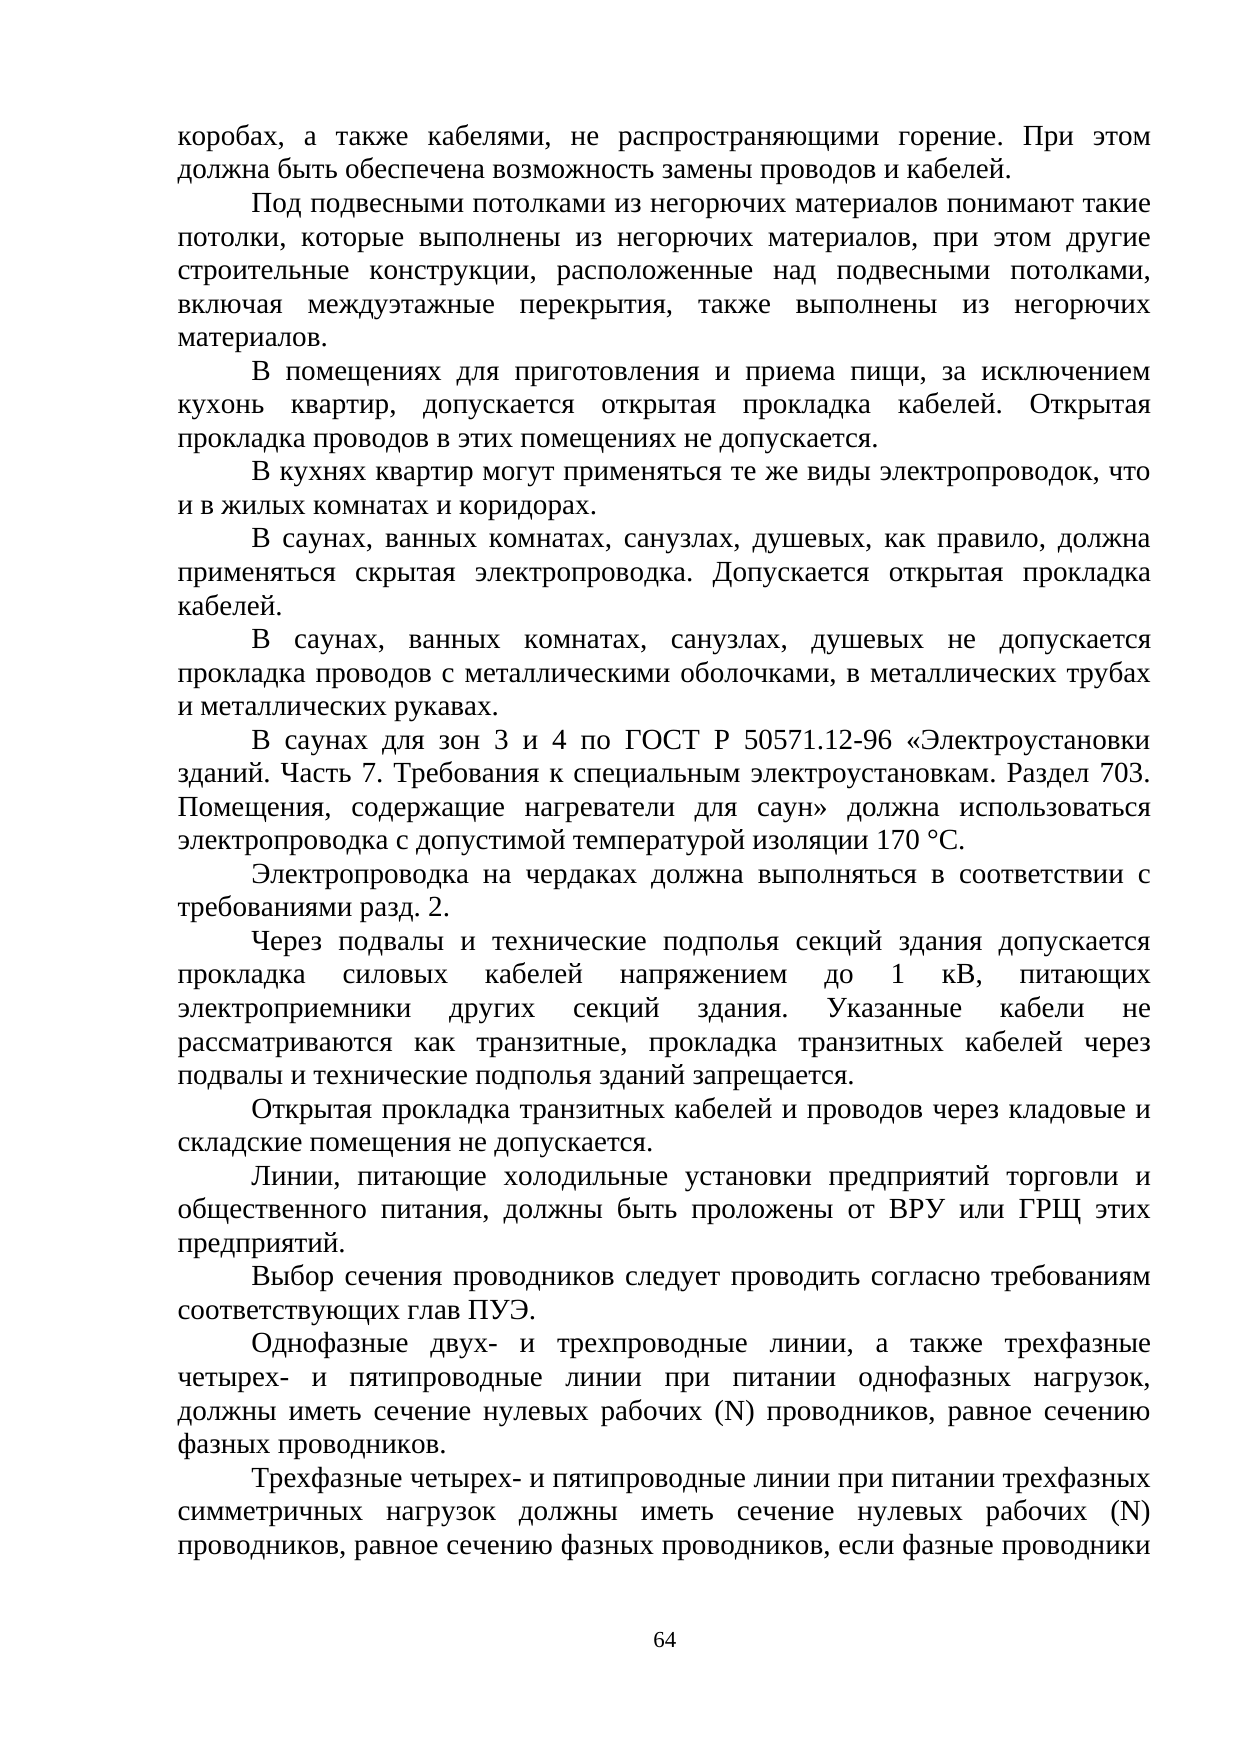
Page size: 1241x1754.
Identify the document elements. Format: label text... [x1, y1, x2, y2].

text Открытая прокладка транзитных кабелей и проводов через кладовые и складские помещения не допускается. [177, 1091, 1152, 1158]
text Выбор сечения проводников следует проводить согласно требованиям соответствующих глав ПУЭ. [177, 1258, 1152, 1326]
text Через подвалы и технические подполья секций здания допускается прокладка силовых кабелей напряжением до 1 кВ, питающих электроприемники других секций здания. Указанные кабели не рассматриваются как транзитные, прокладка транзитных кабелей через подвалы и технические подполья зданий запрещается. [177, 923, 1152, 1091]
text В саунах, ванных комнатах, санузлах, душевых, как правило, должна применяться скрытая электропроводка. Допускается открытая прокладка кабелей. [177, 521, 1152, 621]
text В кухнях квартир могут применяться те же виды электропроводок, что и в жилых комнатах и коридорах. [177, 453, 1152, 521]
text В саунах для зон 3 и 4 по ГОСТ Р 50571.12-96 «Электроустановки зданий. Часть 7. Требования к специальным электроустановкам. Раздел 703. Помещения, содержащие нагреватели для саун» должна использоваться электропроводка с допустимой температурой изоляции 170 °С. [177, 722, 1152, 856]
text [177, 1460, 1152, 1560]
text В помещениях для приготовления и приема пищи, за исключением кухонь квартир, допускается открытая прокладка кабелей. Открытая прокладка проводов в этих помещениях не допускается. [177, 353, 1152, 453]
text Под подвесными потолками из негорючих материалов понимают такие потолки, которые выполнены из негорючих материалов, при этом другие строительные конструкции, расположенные над подвесными потолками, включая междуэтажные перекрытия, также выполнены из негорючих материалов. [177, 185, 1152, 353]
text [177, 118, 1152, 185]
text Линии, питающие холодильные установки предприятий торговли и общественного питания, должны быть проложены от ВРУ или ГРЩ этих предприятий. [177, 1158, 1152, 1258]
text В саунах, ванных комнатах, санузлах, душевых не допускается прокладка проводов с металлическими оболочками, в металлических трубах и металлических рукавах. [177, 621, 1152, 722]
text Однофазные двух- и трехпроводные линии, а также трехфазные четырех- и пятипроводные линии при питании однофазных нагрузок, должны иметь сечение нулевых рабочих (N) проводников, равное сечению фазных проводников. [177, 1326, 1152, 1460]
text Электропроводка на чердаках должна выполняться в соответствии с требованиями разд. 2. [177, 856, 1152, 923]
